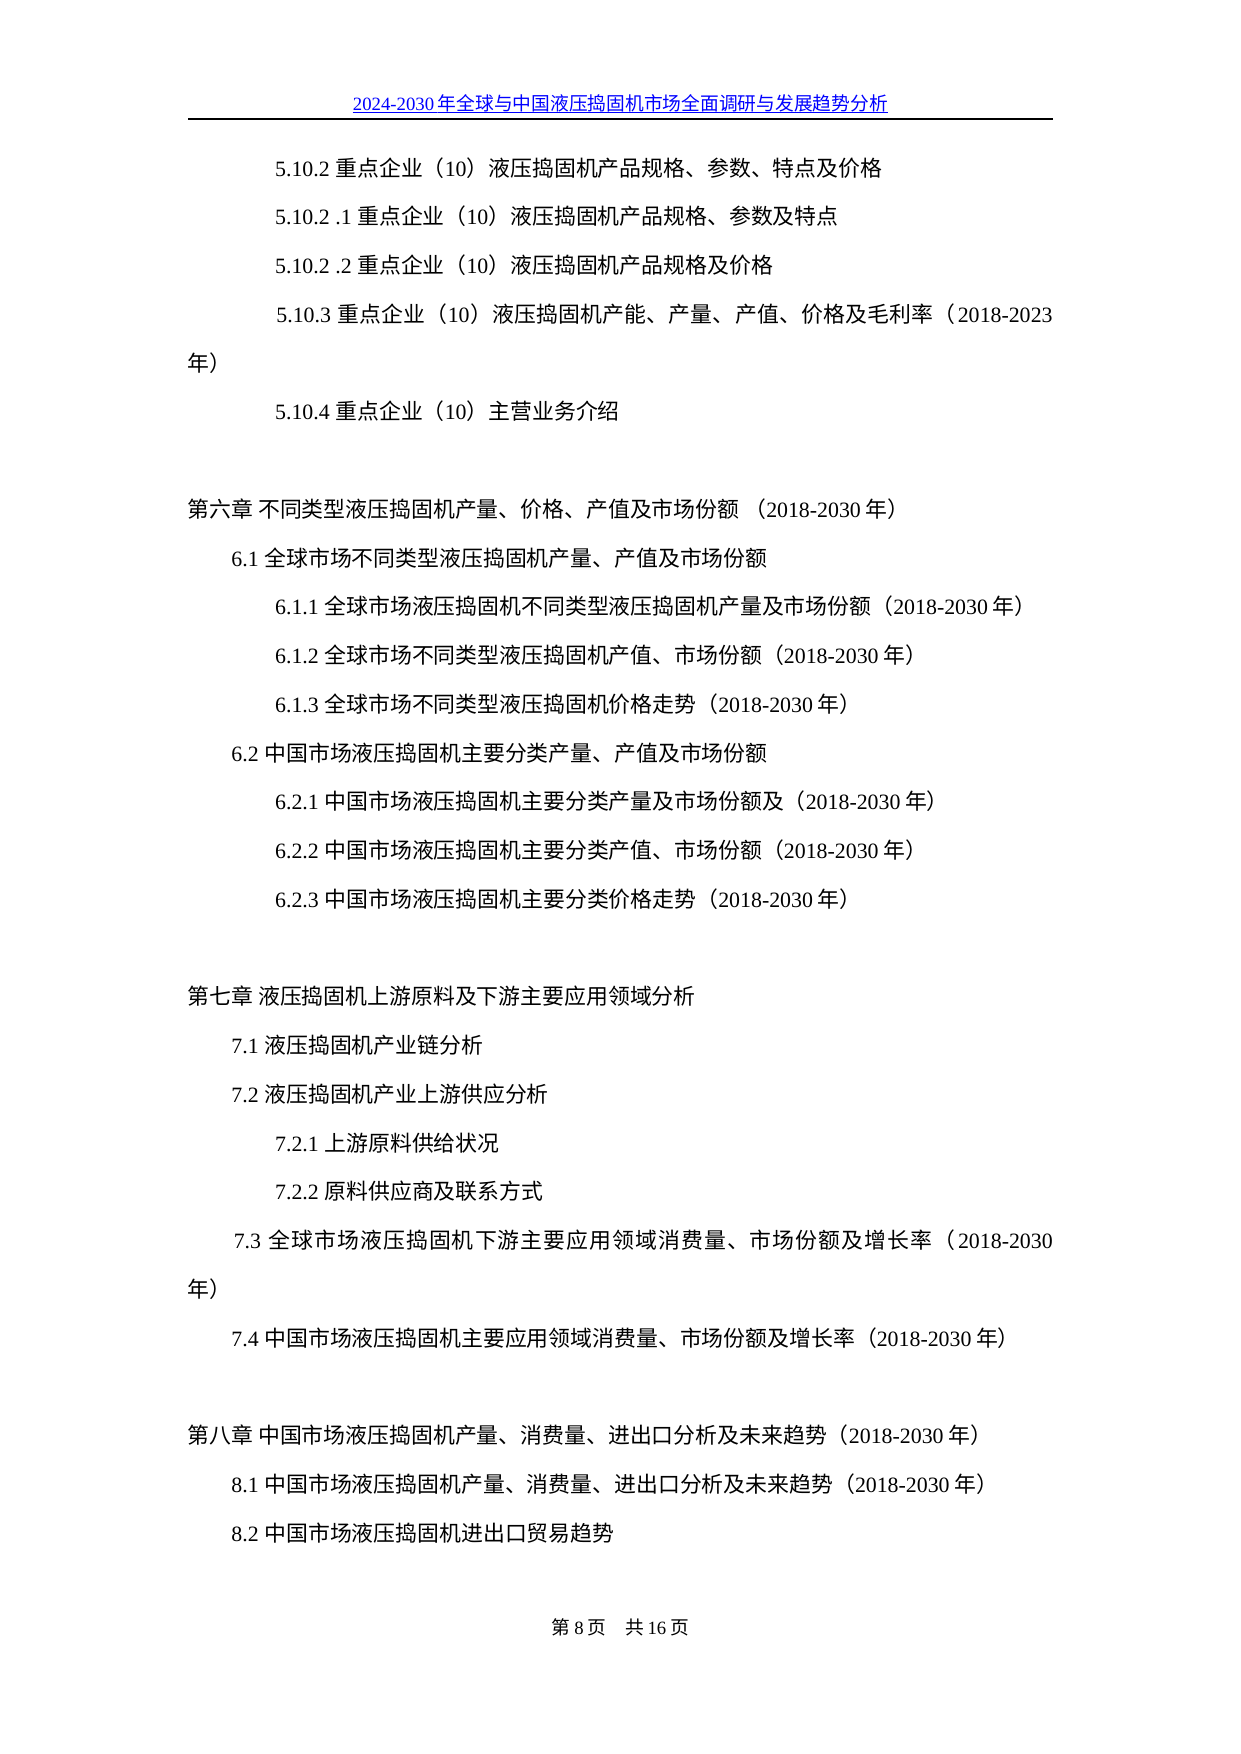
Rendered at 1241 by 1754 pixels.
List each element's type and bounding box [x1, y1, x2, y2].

text [187, 150, 1053, 1548]
